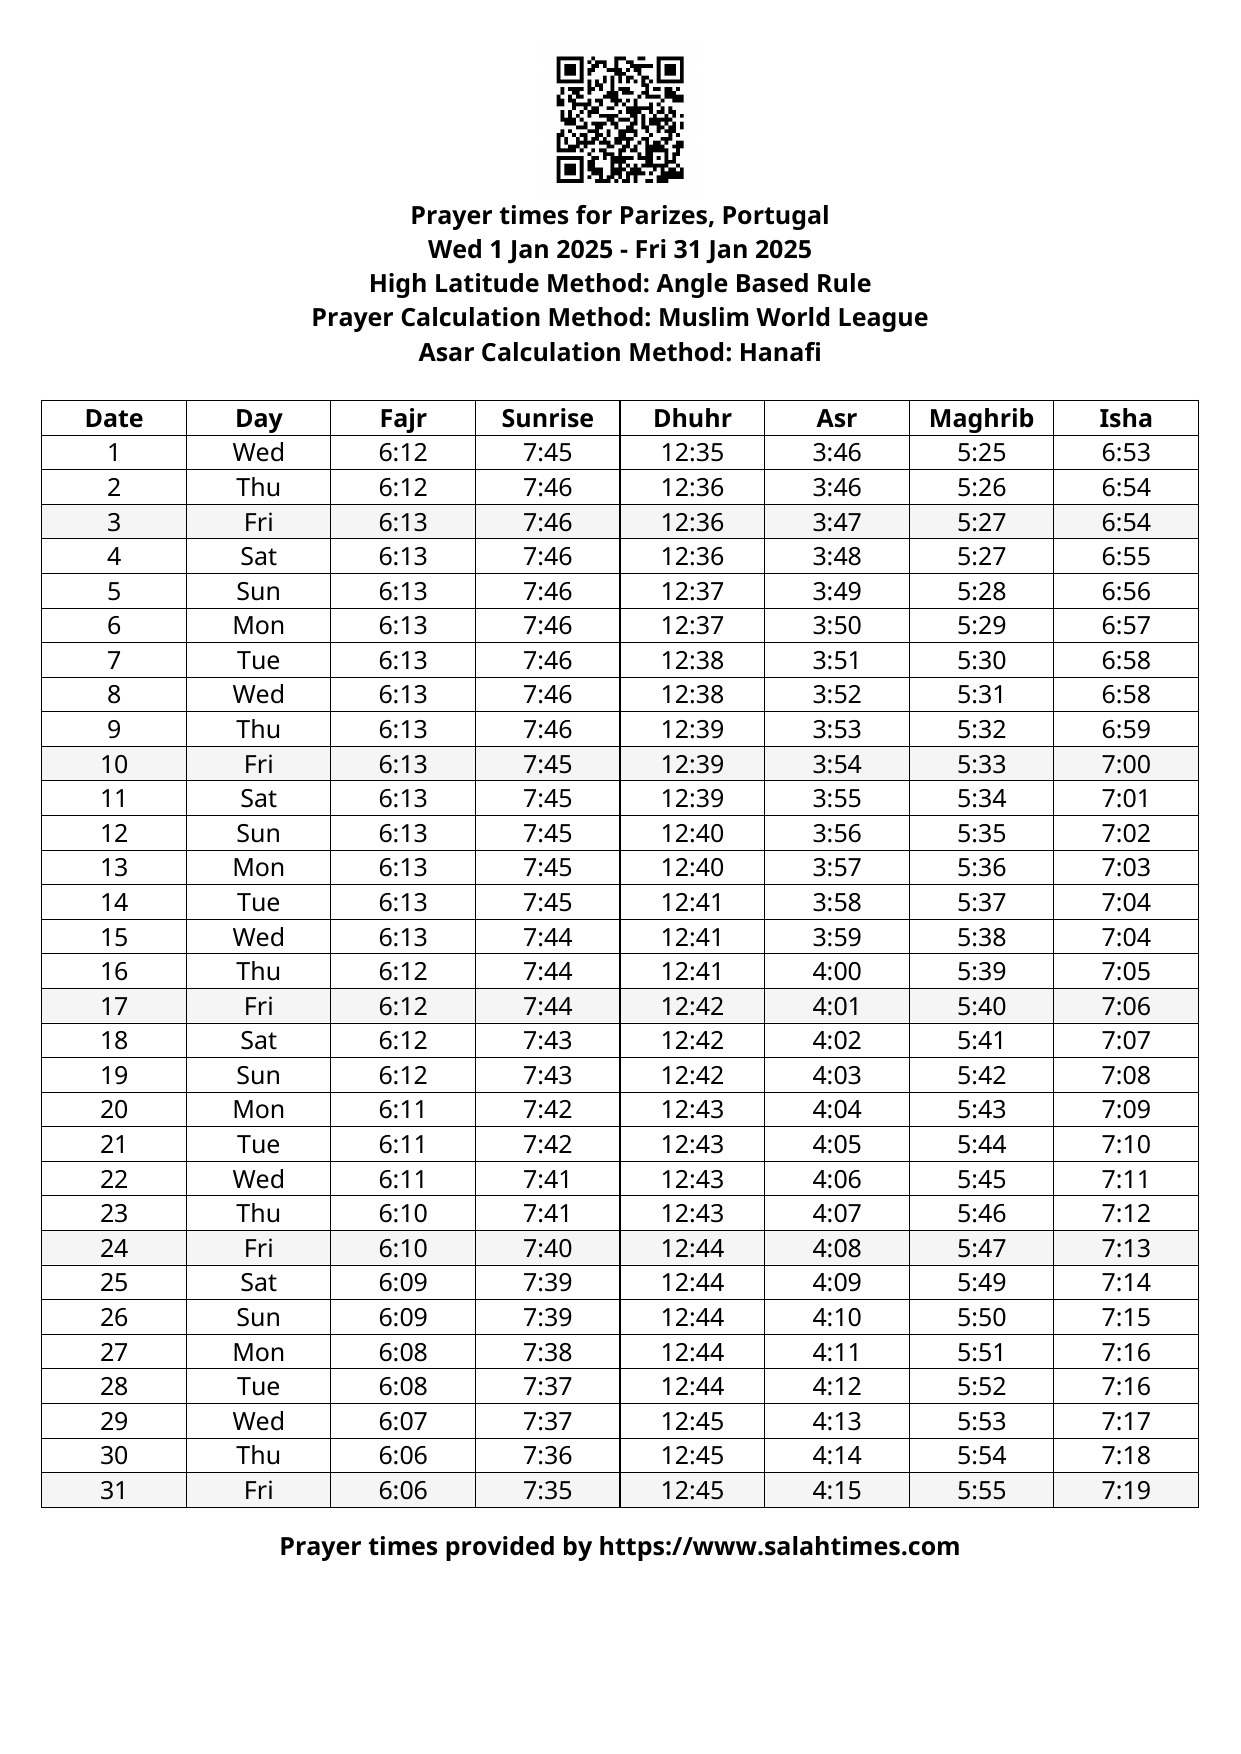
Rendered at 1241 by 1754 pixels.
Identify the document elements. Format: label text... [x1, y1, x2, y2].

table_cell Fri [187, 1473, 330, 1507]
table_cell 12:44 [621, 1300, 764, 1334]
table_cell 10 [42, 747, 186, 780]
table_cell 16 [42, 954, 186, 988]
table_cell 12:44 [621, 1369, 764, 1403]
table_cell 12:45 [621, 1439, 764, 1472]
table_cell 6:06 [331, 1473, 475, 1507]
table_cell 7:45 [476, 816, 619, 849]
table_cell 12:45 [621, 1473, 764, 1507]
table_cell 6:13 [331, 816, 475, 849]
table_cell 6:53 [1054, 436, 1198, 469]
table_cell 12:41 [621, 885, 764, 919]
table_cell 5:32 [910, 712, 1053, 746]
table_cell 4:08 [765, 1231, 909, 1264]
table_cell 6:08 [331, 1369, 475, 1403]
table_cell 6:55 [1054, 539, 1198, 573]
table_cell Sun [187, 1300, 330, 1334]
table_cell Thu [187, 470, 330, 504]
table_cell 7:04 [1054, 885, 1198, 919]
table_cell 3 [42, 505, 186, 538]
table_cell 3:46 [765, 470, 909, 504]
table_cell 6:12 [331, 1024, 475, 1057]
table_cell 7:16 [1054, 1335, 1198, 1368]
table_cell 6:12 [331, 470, 475, 504]
table_cell 4:15 [765, 1473, 909, 1507]
table_cell 7:44 [476, 954, 619, 988]
table_cell 29 [42, 1404, 186, 1437]
table_cell 12:44 [621, 1231, 764, 1264]
table_cell 7:35 [476, 1473, 619, 1507]
table_cell 31 [42, 1473, 186, 1507]
table_cell 5:49 [910, 1266, 1053, 1299]
table_cell 12:37 [621, 574, 764, 607]
table_cell Wed [187, 678, 330, 711]
table_cell 7:46 [476, 470, 619, 504]
table_cell 7:46 [476, 574, 619, 607]
table_cell Mon [187, 851, 330, 884]
table_cell 6:54 [1054, 505, 1198, 538]
table_cell 4:06 [765, 1162, 909, 1195]
table_cell 6:57 [1054, 609, 1198, 642]
table_cell 4:04 [765, 1093, 909, 1126]
table_cell 7:36 [476, 1439, 619, 1472]
table_cell 5:27 [910, 505, 1053, 538]
table_cell 7:07 [1054, 1024, 1198, 1057]
table_cell 7:14 [1054, 1266, 1198, 1299]
table_cell 5:33 [910, 747, 1053, 780]
table_cell 7:40 [476, 1231, 619, 1264]
table_cell 3:57 [765, 851, 909, 884]
table_cell 3:50 [765, 609, 909, 642]
table_cell 12:45 [621, 1404, 764, 1437]
table_cell 12:36 [621, 505, 764, 538]
table_cell Tue [187, 643, 330, 677]
table_cell 7:39 [476, 1300, 619, 1334]
table_cell 18 [42, 1024, 186, 1057]
table_cell Sat [187, 781, 330, 815]
table_cell 12:37 [621, 609, 764, 642]
table_cell 11 [42, 781, 186, 815]
table_cell 3:47 [765, 505, 909, 538]
table_cell 7:46 [476, 609, 619, 642]
table_cell 7:41 [476, 1196, 619, 1230]
table_cell 3:53 [765, 712, 909, 746]
table_cell 5:40 [910, 989, 1053, 1022]
table_cell 12 [42, 816, 186, 849]
table_cell Sun [187, 816, 330, 849]
table_cell 27 [42, 1335, 186, 1368]
table_cell 5:37 [910, 885, 1053, 919]
table_cell 1 [42, 436, 186, 469]
table_cell 6:13 [331, 643, 475, 677]
table_cell 20 [42, 1093, 186, 1126]
table_cell 7:12 [1054, 1196, 1198, 1230]
table_cell 6:13 [331, 885, 475, 919]
table_cell Wed [187, 1162, 330, 1195]
table_cell 4:00 [765, 954, 909, 988]
table_cell 7:45 [476, 436, 619, 469]
table_cell 5:26 [910, 470, 1053, 504]
table_cell 12:44 [621, 1266, 764, 1299]
table_cell 7:45 [476, 885, 619, 919]
table_cell Mon [187, 1093, 330, 1126]
table_cell 4:10 [765, 1300, 909, 1334]
table_cell 7:10 [1054, 1127, 1198, 1161]
table_cell 5:39 [910, 954, 1053, 988]
table_cell 4:03 [765, 1058, 909, 1092]
table_cell 12:43 [621, 1093, 764, 1126]
table_cell 4:14 [765, 1439, 909, 1472]
table_header Fajr [331, 401, 475, 434]
table_cell 6 [42, 609, 186, 642]
table_cell 4:13 [765, 1404, 909, 1437]
table_cell 6:12 [331, 1058, 475, 1092]
table_header Day [187, 401, 330, 434]
text High Latitude Method: Angle Based Rule [42, 266, 1198, 300]
table_cell 6:58 [1054, 643, 1198, 677]
table_cell 6:58 [1054, 678, 1198, 711]
table_cell Tue [187, 1127, 330, 1161]
table_cell 2 [42, 470, 186, 504]
table_cell 7:42 [476, 1093, 619, 1126]
table_cell 5:45 [910, 1162, 1053, 1195]
table_cell 4 [42, 539, 186, 573]
table_cell 8 [42, 678, 186, 711]
text Wed 1 Jan 2025 - Fri 31 Jan 2025 [42, 232, 1198, 266]
table_cell Thu [187, 1196, 330, 1230]
table_cell 15 [42, 920, 186, 953]
table_cell 5:35 [910, 816, 1053, 849]
text Prayer Calculation Method: Muslim World League [42, 300, 1198, 334]
table_cell 12:35 [621, 436, 764, 469]
text Asar Calculation Method: Hanafi [42, 334, 1198, 368]
table_cell 7:00 [1054, 747, 1198, 780]
table_cell 5:52 [910, 1369, 1053, 1403]
table_cell 5:41 [910, 1024, 1053, 1057]
table_cell 14 [42, 885, 186, 919]
table_cell 7:45 [476, 781, 619, 815]
table_cell 7:44 [476, 920, 619, 953]
table_header Asr [765, 401, 909, 434]
table_cell 7:02 [1054, 816, 1198, 849]
table_header Sunrise [476, 401, 619, 434]
table_cell 6:13 [331, 851, 475, 884]
table_cell 6:12 [331, 989, 475, 1022]
table_cell 5:46 [910, 1196, 1053, 1230]
table_cell 3:59 [765, 920, 909, 953]
table_cell 7:08 [1054, 1058, 1198, 1092]
text Prayer times for Parizes, Portugal [42, 198, 1198, 232]
table_cell 7:46 [476, 505, 619, 538]
table_cell 6:12 [331, 436, 475, 469]
table_cell 5:44 [910, 1127, 1053, 1161]
table_cell 7:46 [476, 643, 619, 677]
table_cell 5:43 [910, 1093, 1053, 1126]
table_cell 6:13 [331, 920, 475, 953]
table_cell 12:43 [621, 1127, 764, 1161]
table_cell 26 [42, 1300, 186, 1334]
table_cell 7:43 [476, 1024, 619, 1057]
table_cell 6:12 [331, 954, 475, 988]
table_cell 12:40 [621, 816, 764, 849]
table_cell Thu [187, 1439, 330, 1472]
table_cell 12:42 [621, 1058, 764, 1092]
table_cell 12:40 [621, 851, 764, 884]
table_header Date [42, 401, 186, 434]
table_cell 3:46 [765, 436, 909, 469]
table_cell Tue [187, 885, 330, 919]
table_cell 7:39 [476, 1266, 619, 1299]
picture [542, 41, 699, 198]
table_cell 6:13 [331, 678, 475, 711]
table_cell Thu [187, 712, 330, 746]
table_cell 6:11 [331, 1127, 475, 1161]
table_cell 6:13 [331, 712, 475, 746]
table_cell 5:34 [910, 781, 1053, 815]
table_cell 9 [42, 712, 186, 746]
table_cell 3:51 [765, 643, 909, 677]
table_cell Mon [187, 1335, 330, 1368]
table_cell 6:11 [331, 1093, 475, 1126]
table_cell 6:13 [331, 539, 475, 573]
table_cell 3:58 [765, 885, 909, 919]
table_cell 7:17 [1054, 1404, 1198, 1437]
table_cell 3:54 [765, 747, 909, 780]
table_cell 4:09 [765, 1266, 909, 1299]
table_cell 7:41 [476, 1162, 619, 1195]
table_cell Wed [187, 436, 330, 469]
table_cell Fri [187, 989, 330, 1022]
table_cell Thu [187, 954, 330, 988]
table_cell 12:39 [621, 747, 764, 780]
table_cell 3:52 [765, 678, 909, 711]
table_cell Fri [187, 1231, 330, 1264]
table_cell 24 [42, 1231, 186, 1264]
table_cell 12:42 [621, 1024, 764, 1057]
table_cell 7 [42, 643, 186, 677]
table_cell 5:47 [910, 1231, 1053, 1264]
table_cell 7:43 [476, 1058, 619, 1092]
table_cell 7:11 [1054, 1162, 1198, 1195]
table_cell 4:01 [765, 989, 909, 1022]
table_cell 12:36 [621, 470, 764, 504]
table_cell 4:12 [765, 1369, 909, 1403]
table_cell Fri [187, 747, 330, 780]
table_cell 6:13 [331, 747, 475, 780]
table_cell 12:41 [621, 954, 764, 988]
table_cell Wed [187, 920, 330, 953]
table_cell 5:38 [910, 920, 1053, 953]
table_cell 7:37 [476, 1404, 619, 1437]
table_cell 6:54 [1054, 470, 1198, 504]
table_cell 7:01 [1054, 781, 1198, 815]
table_cell 6:13 [331, 505, 475, 538]
table_cell 4:07 [765, 1196, 909, 1230]
table_cell 6:56 [1054, 574, 1198, 607]
table_header Isha [1054, 401, 1198, 434]
table_cell 6:13 [331, 609, 475, 642]
table_cell 12:43 [621, 1162, 764, 1195]
table_cell 12:38 [621, 643, 764, 677]
table_cell 5 [42, 574, 186, 607]
table_cell 6:10 [331, 1231, 475, 1264]
table_cell 23 [42, 1196, 186, 1230]
table_cell 12:38 [621, 678, 764, 711]
table_cell 3:49 [765, 574, 909, 607]
table_cell 12:43 [621, 1196, 764, 1230]
table_cell 17 [42, 989, 186, 1022]
table_cell 4:05 [765, 1127, 909, 1161]
table_cell 5:50 [910, 1300, 1053, 1334]
table_cell Sun [187, 574, 330, 607]
table_cell 7:46 [476, 539, 619, 573]
table_cell 5:25 [910, 436, 1053, 469]
table_cell 7:42 [476, 1127, 619, 1161]
table_cell 5:30 [910, 643, 1053, 677]
table_cell 7:18 [1054, 1439, 1198, 1472]
table_cell 6:08 [331, 1335, 475, 1368]
table_cell 5:51 [910, 1335, 1053, 1368]
table_cell 12:41 [621, 920, 764, 953]
table_cell 6:10 [331, 1196, 475, 1230]
table_cell Sun [187, 1058, 330, 1092]
table_cell Fri [187, 505, 330, 538]
table_cell 5:55 [910, 1473, 1053, 1507]
table_cell 4:11 [765, 1335, 909, 1368]
table_cell 7:45 [476, 851, 619, 884]
table_cell 7:04 [1054, 920, 1198, 953]
table_cell 7:46 [476, 678, 619, 711]
table_cell 6:13 [331, 574, 475, 607]
table_cell 6:09 [331, 1266, 475, 1299]
table_cell 12:39 [621, 781, 764, 815]
table_cell 5:53 [910, 1404, 1053, 1437]
table_cell 7:16 [1054, 1369, 1198, 1403]
table_cell 6:11 [331, 1162, 475, 1195]
table_cell 7:46 [476, 712, 619, 746]
table_cell 7:13 [1054, 1231, 1198, 1264]
table_cell 6:09 [331, 1300, 475, 1334]
table_cell 7:09 [1054, 1093, 1198, 1126]
table_cell Sat [187, 539, 330, 573]
table_cell 7:06 [1054, 989, 1198, 1022]
table_cell 5:27 [910, 539, 1053, 573]
table_cell 7:15 [1054, 1300, 1198, 1334]
table_cell Wed [187, 1404, 330, 1437]
table_cell 3:55 [765, 781, 909, 815]
table_cell 13 [42, 851, 186, 884]
table_cell 7:19 [1054, 1473, 1198, 1507]
table_cell 6:07 [331, 1404, 475, 1437]
table_cell Mon [187, 609, 330, 642]
table_cell 12:42 [621, 989, 764, 1022]
table_cell 6:59 [1054, 712, 1198, 746]
table_cell 4:02 [765, 1024, 909, 1057]
table_cell 3:48 [765, 539, 909, 573]
table_cell 22 [42, 1162, 186, 1195]
table_cell 19 [42, 1058, 186, 1092]
table_cell Tue [187, 1369, 330, 1403]
table_cell 5:28 [910, 574, 1053, 607]
table_cell 5:42 [910, 1058, 1053, 1092]
table_cell 12:44 [621, 1335, 764, 1368]
table_cell 7:03 [1054, 851, 1198, 884]
table_cell Sat [187, 1024, 330, 1057]
table_cell 5:31 [910, 678, 1053, 711]
table_cell 25 [42, 1266, 186, 1299]
table_cell 7:37 [476, 1369, 619, 1403]
table_cell 7:45 [476, 747, 619, 780]
table_cell 28 [42, 1369, 186, 1403]
table_header Dhuhr [621, 401, 764, 434]
table_header Maghrib [910, 401, 1053, 434]
table_cell 5:29 [910, 609, 1053, 642]
table_cell 6:06 [331, 1439, 475, 1472]
table_cell 30 [42, 1439, 186, 1472]
table_cell 3:56 [765, 816, 909, 849]
table_cell 5:36 [910, 851, 1053, 884]
table_cell 6:13 [331, 781, 475, 815]
table_cell 12:39 [621, 712, 764, 746]
table_cell Sat [187, 1266, 330, 1299]
text Prayer times provided by https://www.salahtimes.com [42, 1528, 1198, 1563]
table_cell 7:44 [476, 989, 619, 1022]
table_cell 21 [42, 1127, 186, 1161]
table_cell 7:05 [1054, 954, 1198, 988]
table_cell 12:36 [621, 539, 764, 573]
table_cell 5:54 [910, 1439, 1053, 1472]
table_cell 7:38 [476, 1335, 619, 1368]
